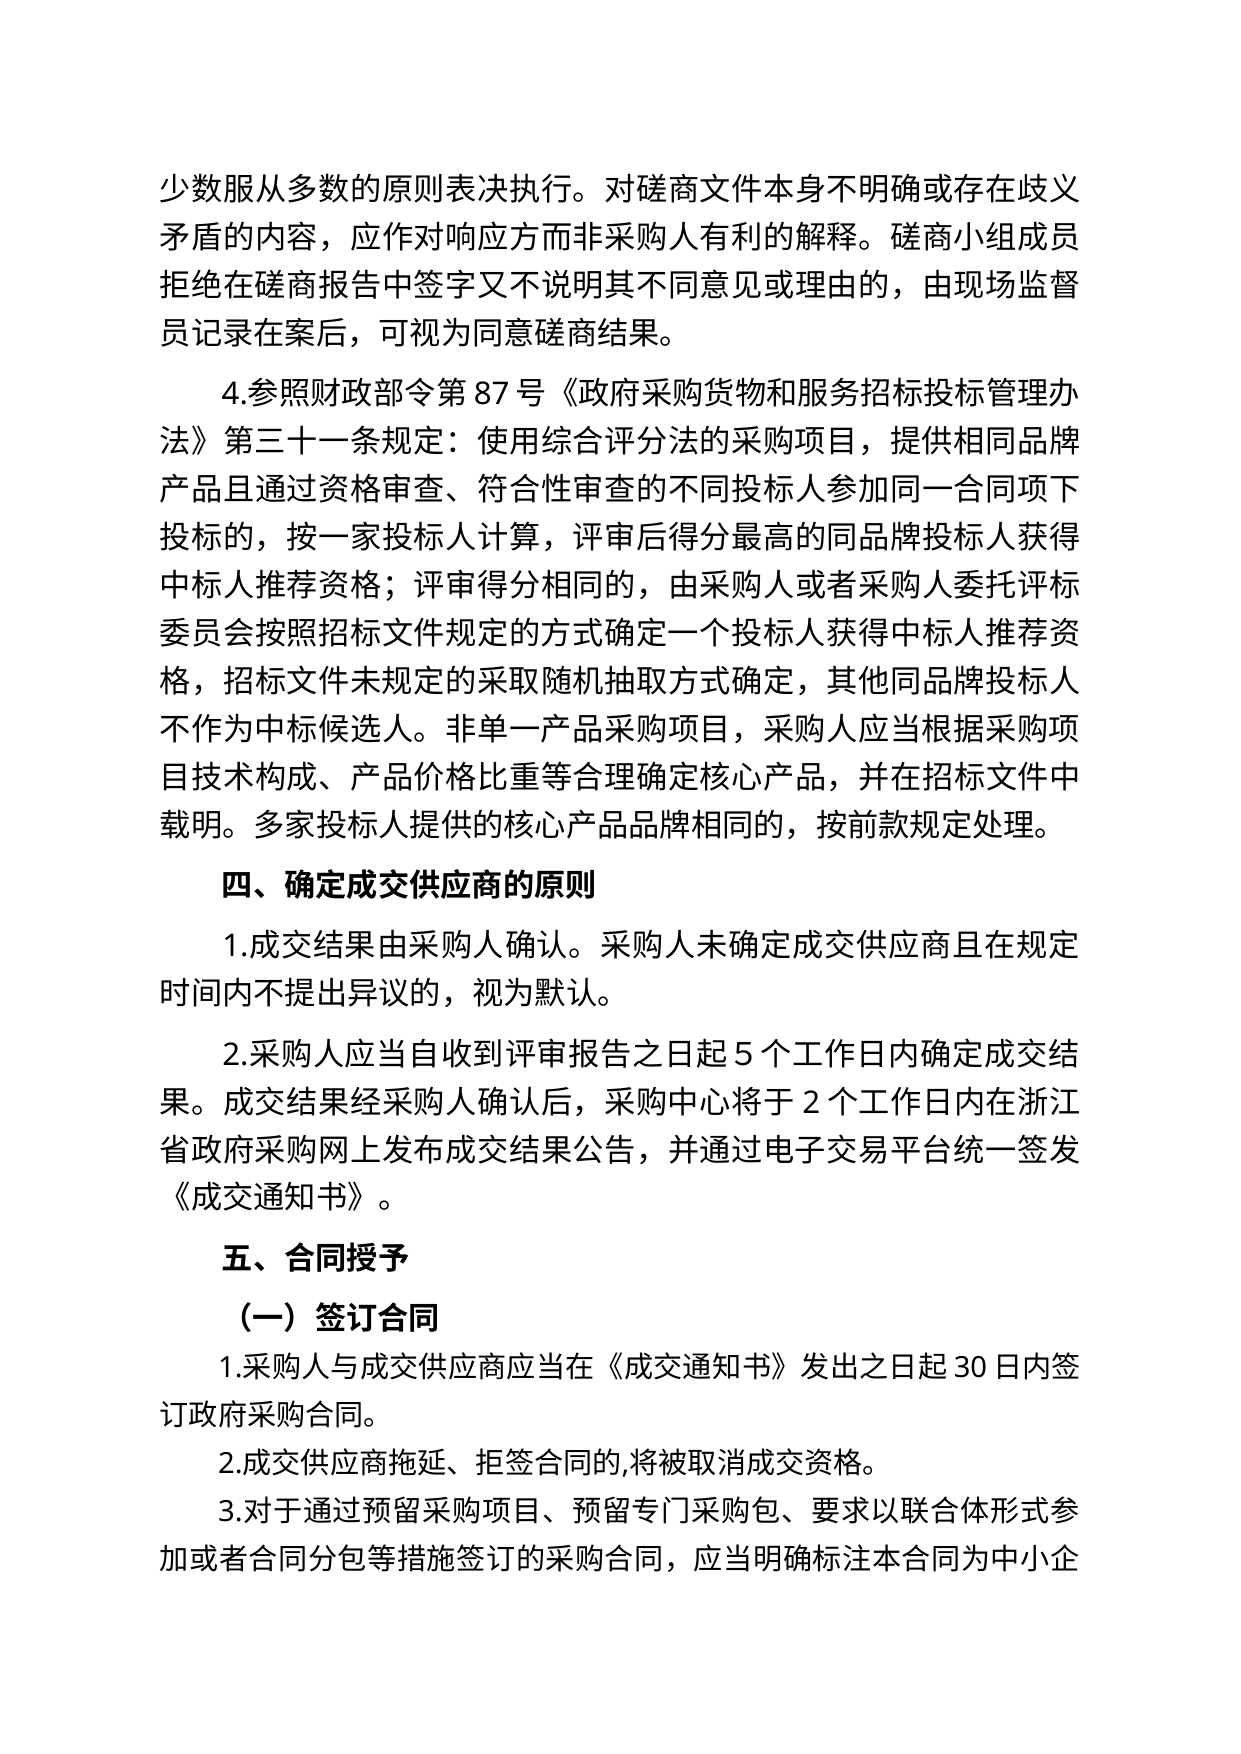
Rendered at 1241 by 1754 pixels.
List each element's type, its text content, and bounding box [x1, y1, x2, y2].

text 2.成交供应商拖延、拒签合同的,将被取消成交资格。 [159, 1435, 1081, 1483]
text 1.成交结果由采购人确认。采购人未确定成交供应商且在规定时间内不提出异议的，视为默认。 [159, 918, 1081, 1014]
text 四、确定成交供应商的原则 [159, 858, 1081, 906]
text （一）签订合同 [159, 1291, 1081, 1339]
text 4.参照财政部令第87号《政府采购货物和服务招标投标管理办法》第三十一条规定：使用综合评分法的采购项目，提供相同品牌产品且通过资格审查、符合性审查的不同投标人参加同一合同项下投标的，按一家投标人计算，评审后得分最高的同品牌投标人获得中标人推荐资格；评审得分相同的，由采购人或者采购人委托评标委员会按照招标文件规定的方式确定一个投标人获得中标人推荐资格，招标文件未规定的采取随机抽取方式确定，其他同品牌投标人不作为中标候选人。非单一产品采购项目，采购人应当根据采购项目技术构成、产品价格比重等合理确定核心产品，并在招标文件中载明。多家投标人提供的核心产品品牌相同的，按前款规定处理。 [159, 366, 1081, 846]
text 五、合同授予 [159, 1231, 1081, 1279]
text 1.采购人与成交供应商应当在《成交通知书》发出之日起30日内签订政府采购合同。 [159, 1339, 1081, 1435]
text 2.采购人应当自收到评审报告之日起５个工作日内确定成交结果。成交结果经采购人确认后，采购中心将于2个工作日内在浙江省政府采购网上发布成交结果公告，并通过电子交易平台统一签发《成交通知书》。 [159, 1027, 1081, 1218]
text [159, 1483, 1081, 1579]
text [159, 162, 1081, 354]
